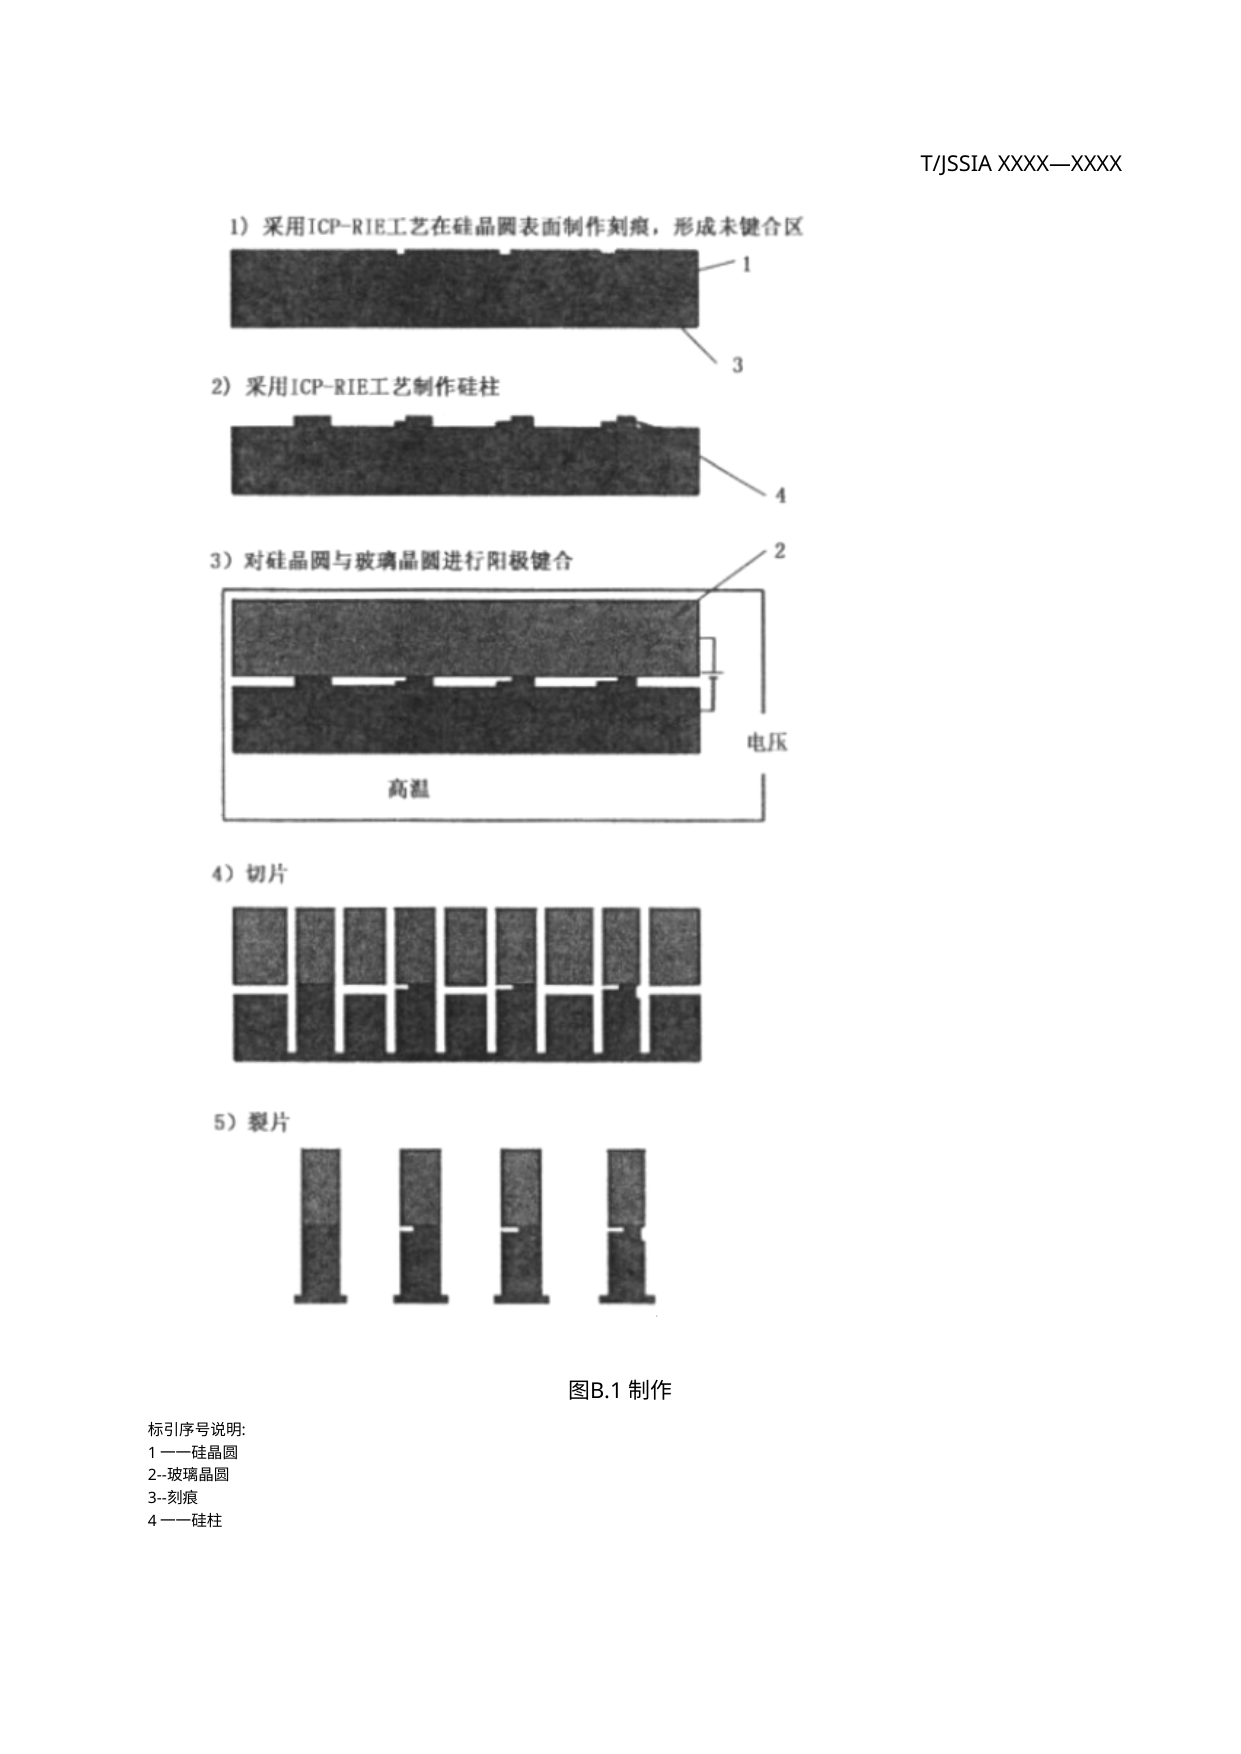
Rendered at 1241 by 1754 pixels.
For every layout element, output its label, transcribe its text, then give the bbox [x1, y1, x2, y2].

text 标引序号说明: [148, 1417, 1122, 1440]
text 4一一硅柱 [148, 1508, 1122, 1531]
picture [191, 200, 845, 1317]
text 1一一硅晶圆 [148, 1440, 1122, 1463]
text 制作 [148, 1373, 1122, 1405]
text 3--刻痕 [148, 1485, 1122, 1508]
text 2--玻璃晶圆 [148, 1463, 1122, 1485]
